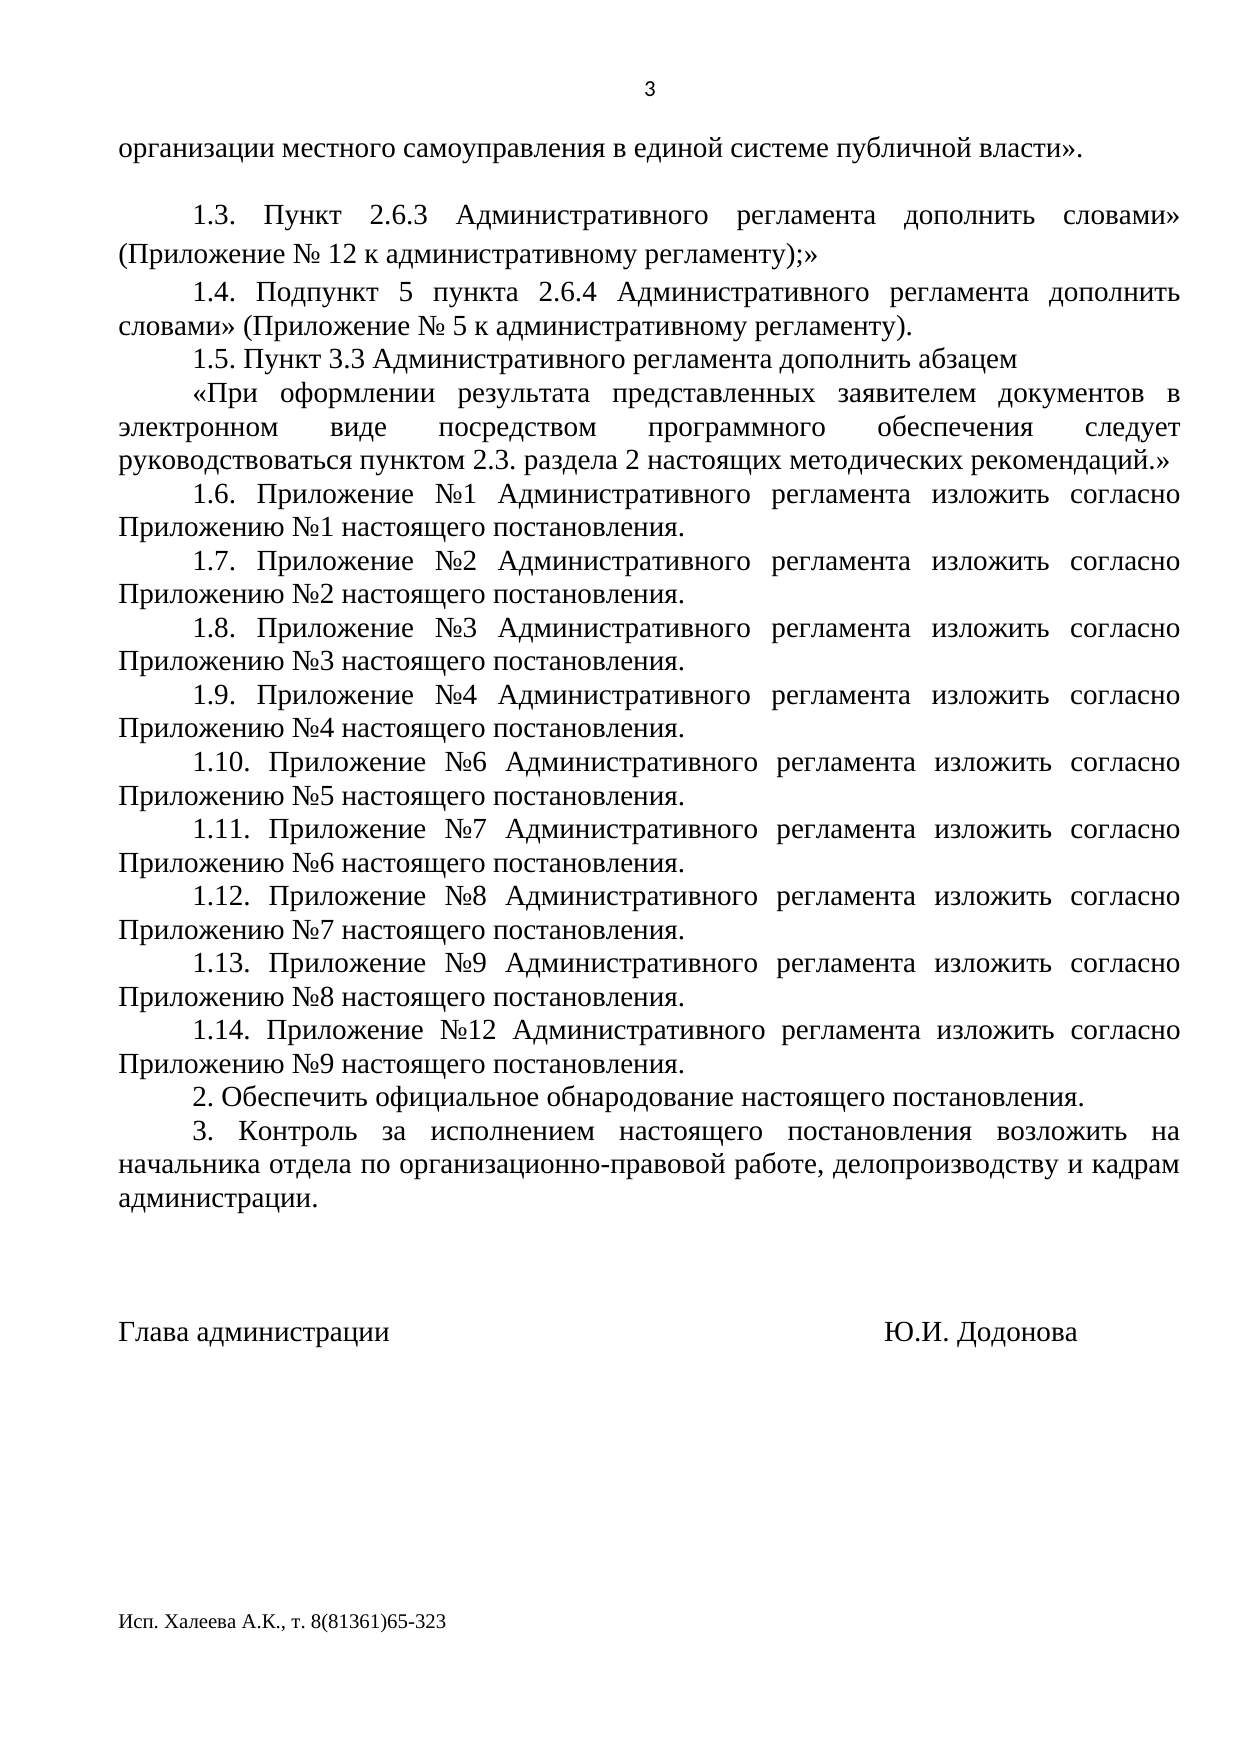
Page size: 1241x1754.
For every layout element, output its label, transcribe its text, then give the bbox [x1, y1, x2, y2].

text 3. Контроль за исполнением настоящего постановления возложить на начальника отдела по организационно-правовой работе, делопроизводству и кадрам администрации. [118, 1113, 1181, 1214]
text 1.13. Приложение №9 Административного регламента изложить согласно Приложению №8 настоящего постановления. [118, 945, 1181, 1012]
text Исп. Халеева А.К., т. 8(81361)65-323 [118, 1609, 1181, 1633]
text 1.12. Приложение №8 Административного регламента изложить согласно Приложению №7 настоящего постановления. [118, 878, 1181, 945]
text «При оформлении результата представленных заявителем документов в электронном виде посредством программного обеспечения следует руководствоваться пунктом 2.3. раздела 2 настоящих методических рекомендаций.» [118, 375, 1181, 476]
text 1.8. Приложение №3 Административного регламента изложить согласно Приложению №3 настоящего постановления. [118, 610, 1181, 677]
text 2. Обеспечить официальное обнародование настоящего постановления. [118, 1079, 1181, 1113]
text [118, 130, 1181, 163]
text 1.10. Приложение №6 Административного регламента изложить согласно Приложению №5 настоящего постановления. [118, 744, 1181, 811]
text 1.6. Приложение №1 Административного регламента изложить согласно Приложению №1 настоящего постановления. [118, 476, 1181, 543]
text 1.3. Пункт 2.6.3 Административного регламента дополнить словами» (Приложение № 12 к административному регламенту);» [118, 197, 1181, 269]
text 1.9. Приложение №4 Административного регламента изложить согласно Приложению №4 настоящего постановления. [118, 677, 1181, 744]
text 1.11. Приложение №7 Административного регламента изложить согласно Приложению №6 настоящего постановления. [118, 811, 1181, 878]
text 1.5. Пункт 3.3 Административного регламента дополнить абзацем [118, 342, 1181, 375]
text 1.7. Приложение №2 Административного регламента изложить согласно Приложению №2 настоящего постановления. [118, 543, 1181, 610]
text 1.4. Подпункт 5 пункта 2.6.4 Административного регламента дополнить словами» (Приложение № 5 к административному регламенту). [118, 274, 1181, 342]
text Глава администрации Ю.И. Додонова [118, 1314, 1181, 1348]
text 1.14. Приложение №12 Административного регламента изложить согласно Приложению №9 настоящего постановления. [118, 1012, 1181, 1079]
